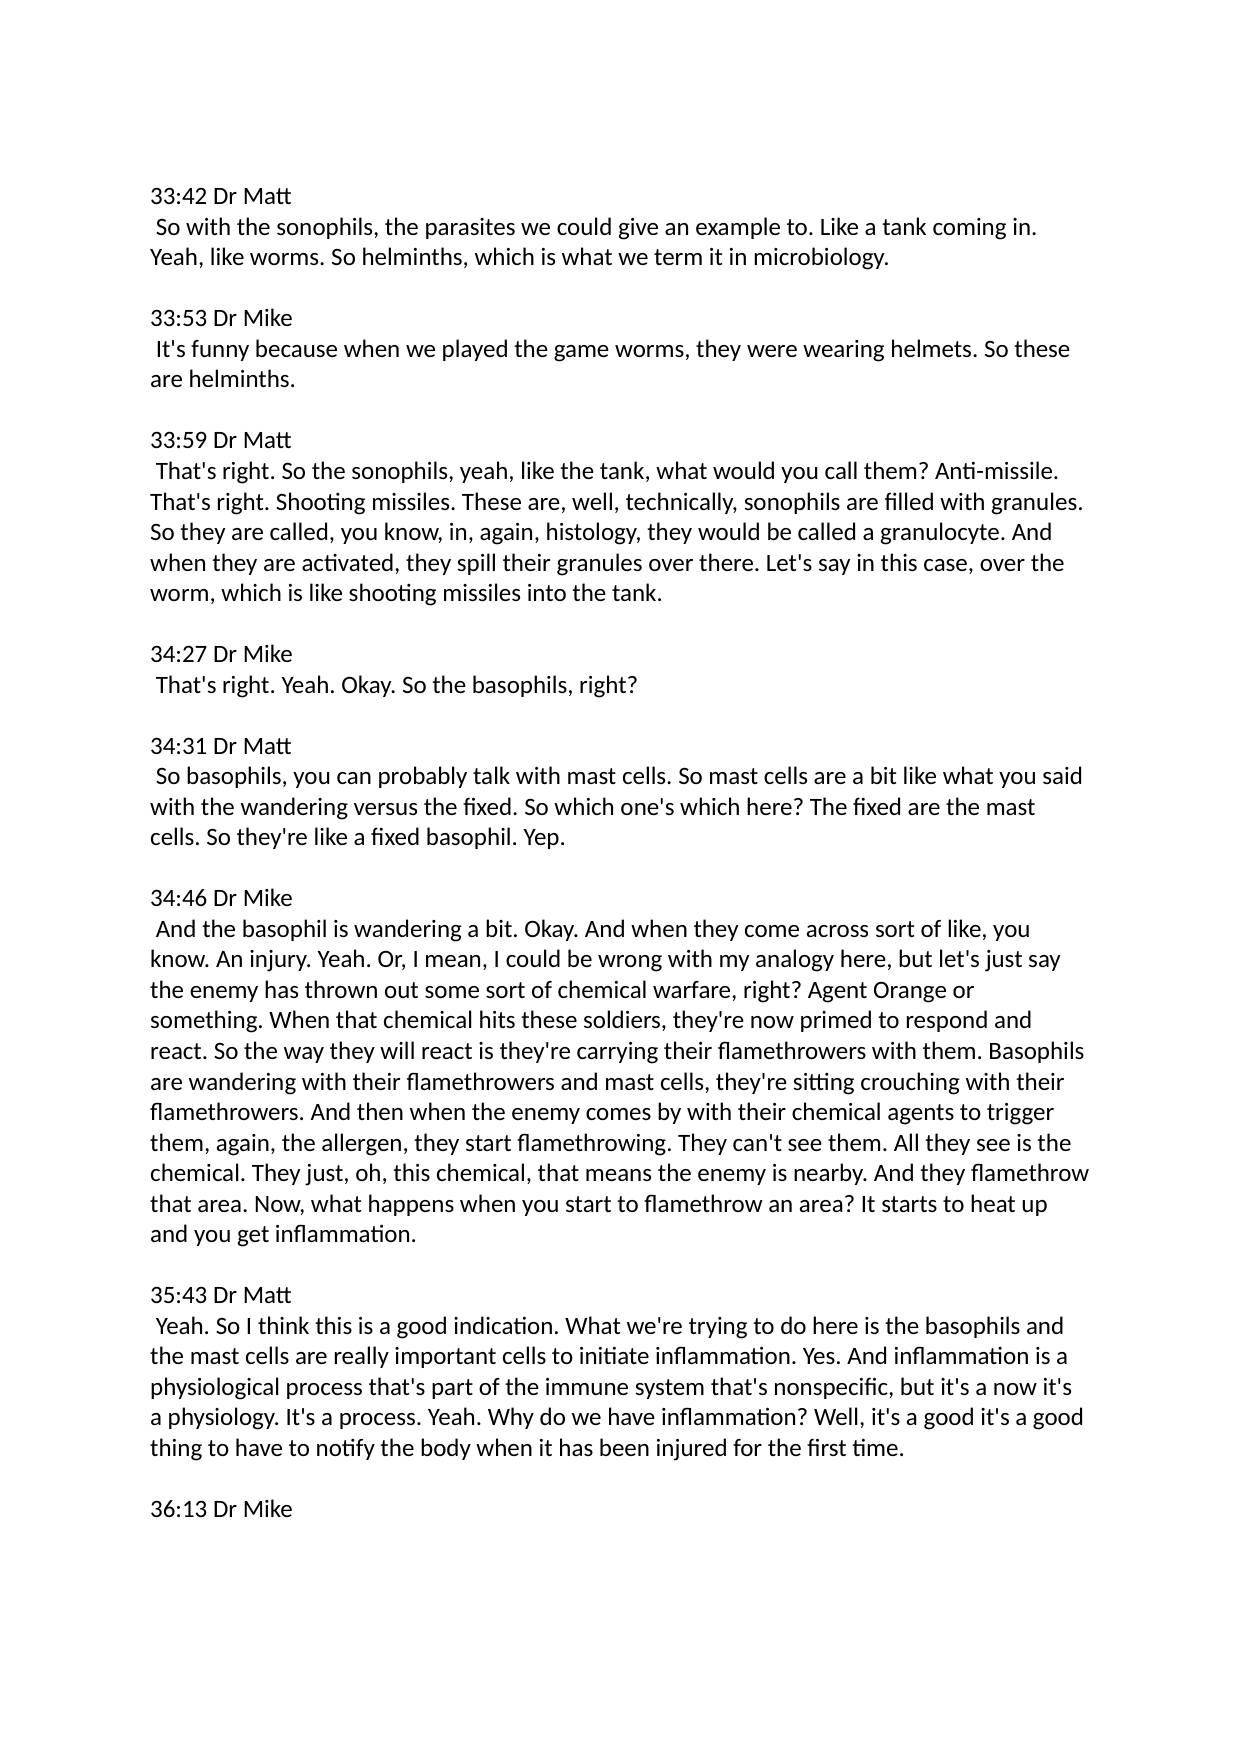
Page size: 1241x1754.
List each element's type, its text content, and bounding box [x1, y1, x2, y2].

text 34:31 Dr Matt [150, 730, 1090, 760]
text That's right. So the sonophils, yeah, like the tank, what would you call them? Anti-missile. That's right. Shooting missiles. These are, well, technically, sonophils are filled with granules. So they are called, you know, in, again, histology, they would be called a granulocyte. And when they are activated, they spill their granules over there. Let's say in this case, over the worm, which is like shooting missiles into the tank. [150, 455, 1090, 608]
text 34:46 Dr Mike [150, 882, 1090, 913]
text 33:42 Dr Matt [150, 181, 1090, 211]
text 33:53 Dr Mike [150, 303, 1090, 333]
text 34:27 Dr Mike [150, 638, 1090, 669]
text So with the sonophils, the parasites we could give an example to. Like a tank coming in. Yeah, like worms. So helminths, which is what we term it in microbiology. [150, 211, 1090, 272]
text 35:43 Dr Matt [150, 1279, 1090, 1310]
text 36:13 Dr Mike [150, 1493, 1090, 1523]
text So basophils, you can probably talk with mast cells. So mast cells are a bit like what you said with the wandering versus the fixed. So which one's which here? The fixed are the mast cells. So they're like a fixed basophil. Yep. [150, 760, 1090, 852]
text And the basophil is wandering a bit. Okay. And when they come across sort of like, you know. An injury. Yeah. Or, I mean, I could be wrong with my analogy here, but let's just say the enemy has thrown out some sort of chemical warfare, right? Agent Orange or something. When that chemical hits these soldiers, they're now primed to respond and react. So the way they will react is they're carrying their flamethrowers with them. Basophils are wandering with their flamethrowers and mast cells, they're sitting crouching with their flamethrowers. And then when the enemy comes by with their chemical agents to trigger them, again, the allergen, they start flamethrowing. They can't see them. All they see is the chemical. They just, oh, this chemical, that means the enemy is nearby. And they flamethrow that area. Now, what happens when you start to flamethrow an area? It starts to heat up and you get inflammation. [150, 913, 1090, 1249]
text 33:59 Dr Matt [150, 425, 1090, 455]
text It's funny because when we played the game worms, they were wearing helmets. So these are helminths. [150, 333, 1090, 394]
text Yeah. So I think this is a good indication. What we're trying to do here is the basophils and the mast cells are really important cells to initiate inflammation. Yes. And inflammation is a physiological process that's part of the immune system that's nonspecific, but it's a now it's a physiology. It's a process. Yeah. Why do we have inflammation? Well, it's a good it's a good thing to have to notify the body when it has been injured for the first time. [150, 1310, 1090, 1462]
text That's right. Yeah. Okay. So the basophils, right? [150, 669, 1090, 699]
